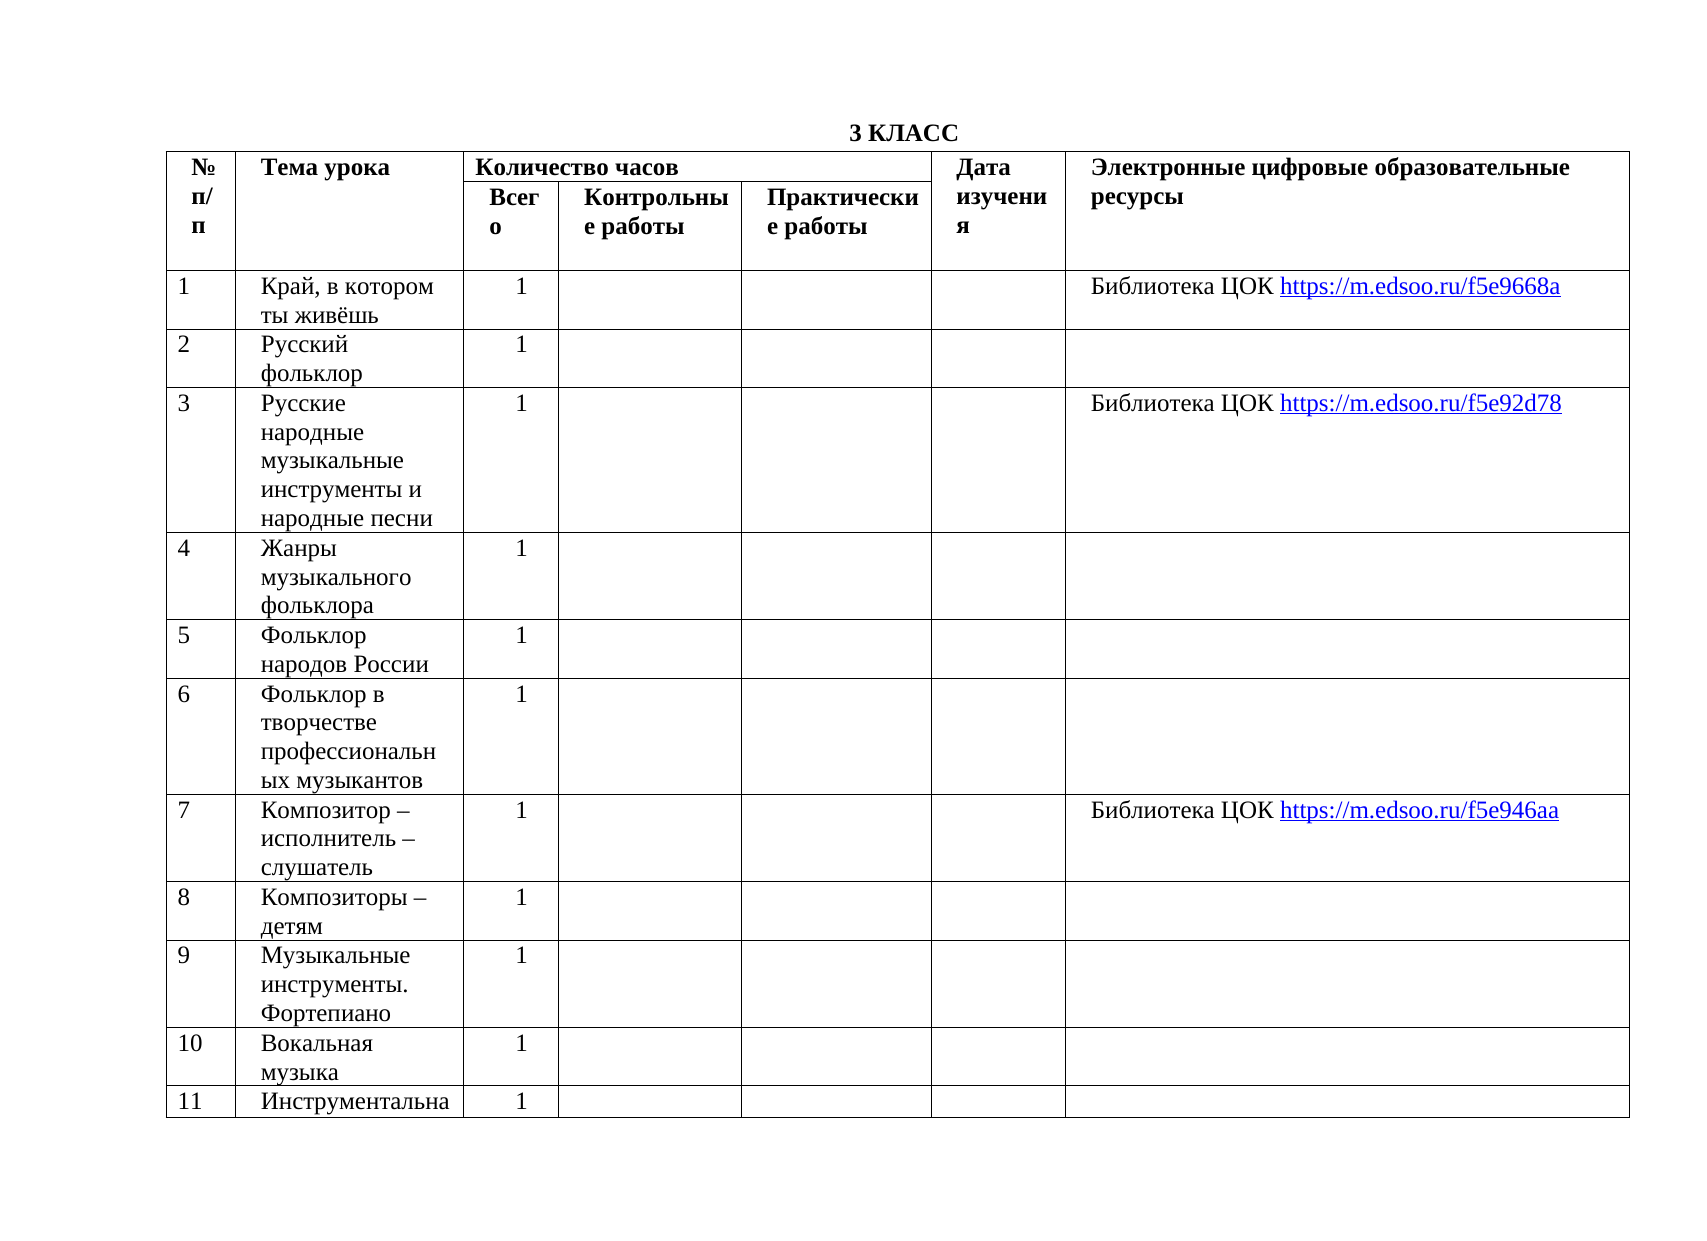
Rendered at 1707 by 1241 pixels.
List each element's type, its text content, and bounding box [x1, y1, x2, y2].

table_cell [559, 1028, 741, 1085]
table_cell Всего [464, 182, 558, 270]
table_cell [236, 1086, 463, 1117]
table_cell 1 [464, 271, 558, 328]
table_cell Композитор – исполнитель – слушатель [236, 795, 463, 881]
table_cell Библиотека ЦОК https://m.edsoo.ru/f5e946aa [1066, 795, 1629, 881]
table_cell 1 [464, 388, 558, 532]
table_cell [742, 679, 931, 794]
table_header № п/п [167, 152, 235, 270]
table_cell Библиотека ЦОК https://m.edsoo.ru/f5e9668a [1066, 271, 1629, 328]
table_cell [742, 1028, 931, 1085]
table_cell 10 [167, 1028, 235, 1085]
table_header Дата изучения [932, 152, 1065, 270]
table_cell [559, 941, 741, 1027]
table_cell 1 [167, 271, 235, 328]
table_cell Русский фольклор [236, 330, 463, 387]
table_cell [932, 882, 1065, 939]
table_cell [1066, 620, 1629, 678]
table_cell [1066, 941, 1629, 1027]
table_cell [559, 533, 741, 619]
table_cell 1 [464, 941, 558, 1027]
table_cell [742, 388, 931, 532]
table_cell 6 [167, 679, 235, 794]
table_cell Край, в котором ты живёшь [236, 271, 463, 328]
table_cell Фольклор в творчестве профессиональных музыкантов [236, 679, 463, 794]
table_cell 1 [464, 679, 558, 794]
table_cell [559, 1086, 741, 1117]
table_cell [742, 882, 931, 939]
table_cell [1066, 679, 1629, 794]
table_cell 1 [464, 330, 558, 387]
table_cell [559, 388, 741, 532]
table_cell [932, 620, 1065, 678]
table_cell [1066, 533, 1629, 619]
table_cell [559, 620, 741, 678]
table_cell [932, 1028, 1065, 1085]
table_cell [559, 795, 741, 881]
table_cell [1066, 330, 1629, 387]
table_cell [559, 271, 741, 328]
table_cell 11 [167, 1086, 235, 1117]
table_cell 1 [464, 533, 558, 619]
table_header Тема урока [236, 152, 463, 270]
table_cell [932, 795, 1065, 881]
table_cell [742, 620, 931, 678]
table_cell [742, 795, 931, 881]
table_header Количество часов [464, 152, 931, 181]
table_cell [742, 271, 931, 328]
table_header Электронные цифровые образовательные ресурсы [1066, 152, 1629, 270]
table_cell [742, 533, 931, 619]
table_cell [932, 271, 1065, 328]
table_cell [932, 679, 1065, 794]
table_cell [932, 533, 1065, 619]
table_cell Библиотека ЦОК https://m.edsoo.ru/f5e92d78 [1066, 388, 1629, 532]
table_cell Композиторы – детям [236, 882, 463, 939]
table_cell [932, 1086, 1065, 1117]
table_cell [1066, 882, 1629, 939]
table_cell 8 [167, 882, 235, 939]
table_cell 1 [464, 1086, 558, 1117]
table_cell Жанры музыкального фольклора [236, 533, 463, 619]
table_cell [932, 330, 1065, 387]
table_cell Русские народные музыкальные инструменты и народные песни [236, 388, 463, 532]
table_cell 4 [167, 533, 235, 619]
table_cell [742, 941, 931, 1027]
table_cell [742, 1086, 931, 1117]
table_cell [559, 330, 741, 387]
table_cell Фольклор народов России [236, 620, 463, 678]
table_cell [559, 679, 741, 794]
table_cell [742, 330, 931, 387]
text 3 КЛАСС [190, 118, 1618, 147]
table_cell 2 [167, 330, 235, 387]
table_cell 7 [167, 795, 235, 881]
table_cell [932, 941, 1065, 1027]
table_cell [559, 882, 741, 939]
table_cell Практические работы [742, 182, 931, 270]
table_cell 1 [464, 1028, 558, 1085]
table_cell [1066, 1086, 1629, 1117]
table_cell Музыкальные инструменты. Фортепиано [236, 941, 463, 1027]
table_cell 3 [167, 388, 235, 532]
table_cell [1066, 1028, 1629, 1085]
table_cell 1 [464, 882, 558, 939]
table_cell Вокальная музыка [236, 1028, 463, 1085]
table_cell 9 [167, 941, 235, 1027]
table_cell Контрольные работы [559, 182, 741, 270]
table_cell 1 [464, 620, 558, 678]
table_cell [932, 388, 1065, 532]
table_cell 1 [464, 795, 558, 881]
table_cell 5 [167, 620, 235, 678]
